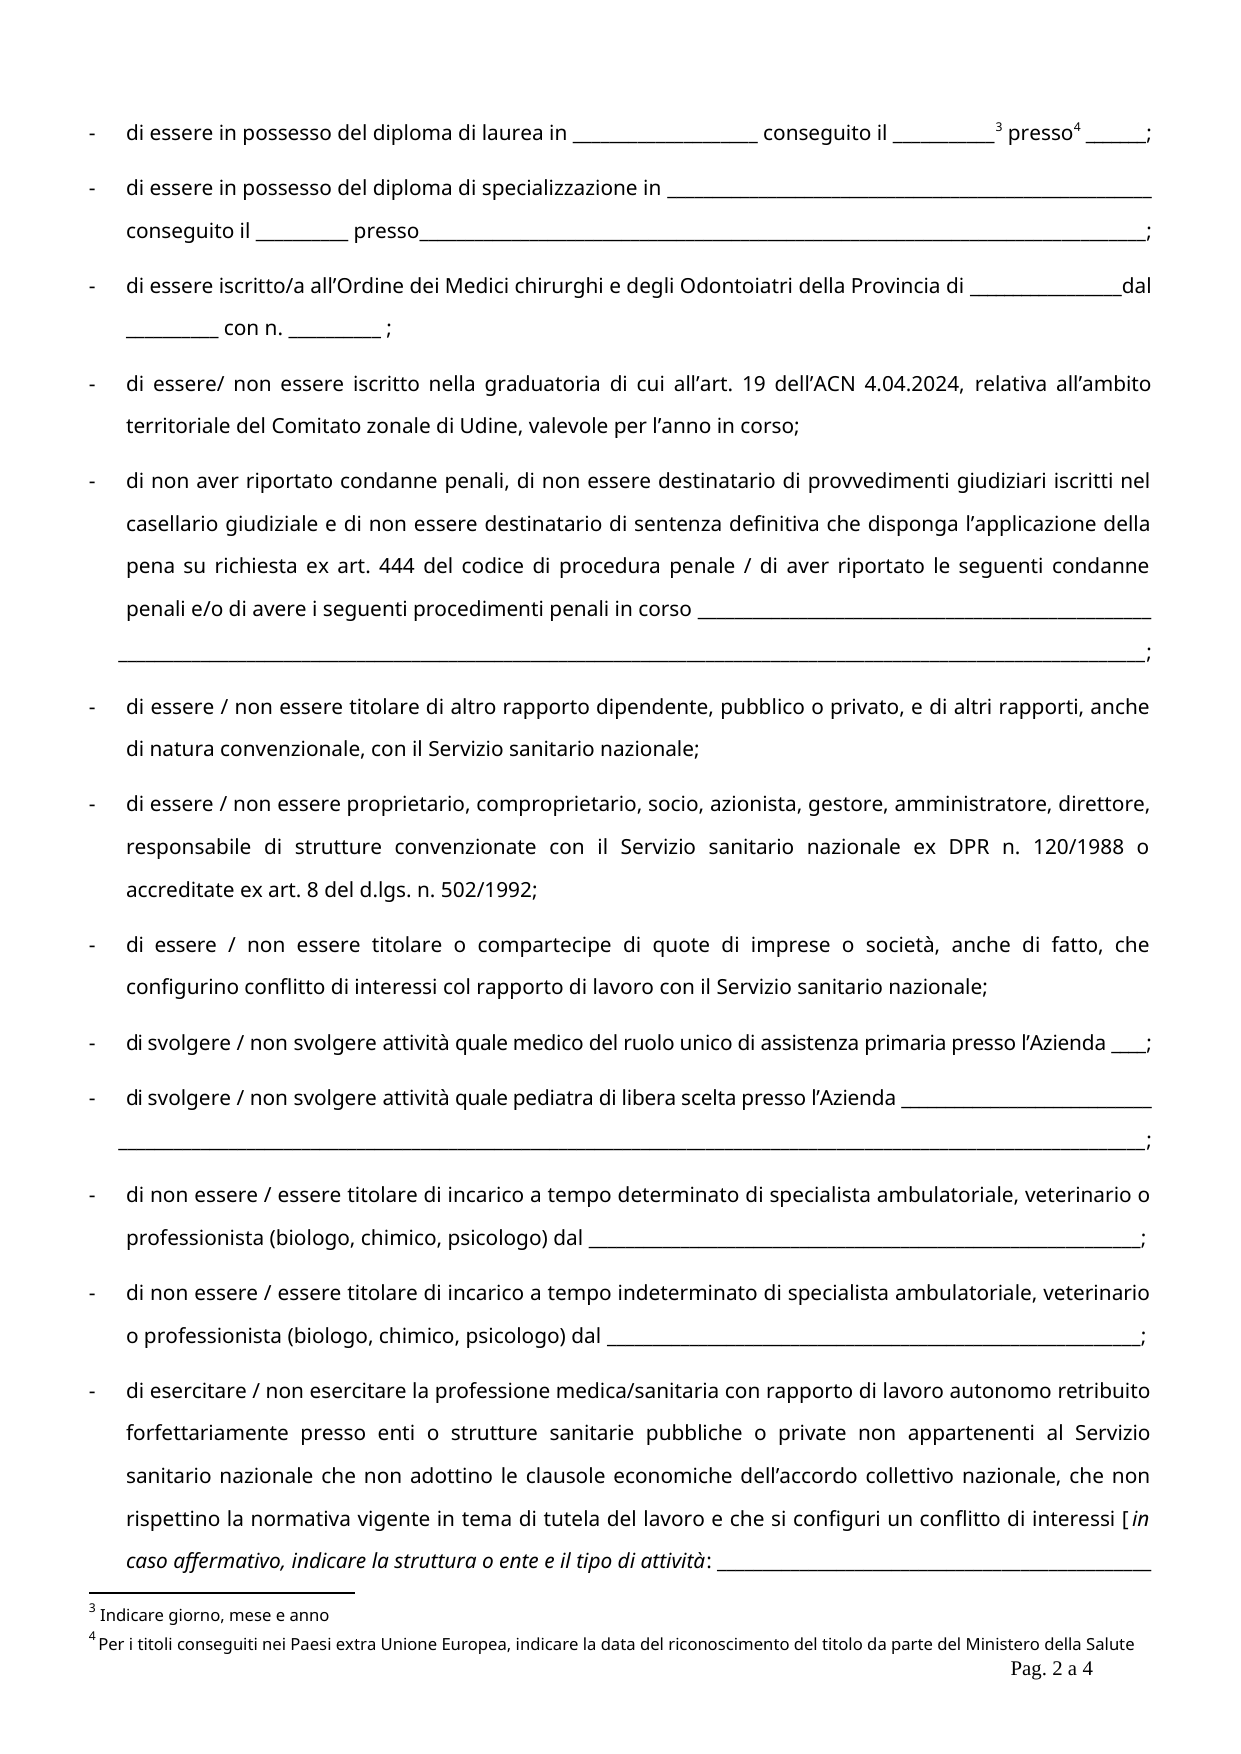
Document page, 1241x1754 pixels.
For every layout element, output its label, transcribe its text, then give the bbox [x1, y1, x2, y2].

list di essere in possesso del diploma di specializzazione in [89, 173, 1152, 202]
list di esercitare / non esercitare la professione medica/sanitaria con rapporto di lavoro autonomo retribuito forfettariamente presso enti o strutture sanitarie pubbliche o private non appartenenti al Servizio sanitario nazionale che non adottino le clausole economiche dell’accordo collettivo nazionale, che non rispettino la normativa vigente in tema di tutela del lavoro e che si configuri un conflitto di interessi [in caso affermativo, indicare la struttura o ente e il tipo di attività: [89, 1376, 1152, 1575]
list di essere/ non essere iscritto nella graduatoria di cui all’art. 19 dell’ACN 4.04.2024, relativa all’ambito territoriale del Comitato zonale di Udine, valevole per l’anno in corso; [89, 369, 1152, 440]
list di svolgere / non svolgere attività quale medico del ruolo unico di assistenza primaria presso l’Azienda ; [89, 1028, 1152, 1056]
list di svolgere / non svolgere attività quale pediatra di libera scelta presso l’Azienda [89, 1083, 1152, 1111]
list di essere / non essere titolare di altro rapporto dipendente, pubblico o privato, e di altri rapporti, anche di natura convenzionale, con il Servizio sanitario nazionale; [89, 692, 1152, 763]
text ; [118, 1125, 1152, 1154]
list di essere iscritto/a all’Ordine dei Medici chirurghi e degli Odontoiatri della Provincia di ________dal __________ con n. __________ ; [89, 271, 1152, 342]
list di non essere / essere titolare di incarico a tempo indeterminato di specialista ambulatoriale, veterinario o professionista (biologo, chimico, psicologo) dal ; [89, 1278, 1152, 1349]
list di non aver riportato condanne penali, di non essere destinatario di provvedimenti giudiziari iscritti nel casellario giudiziale e di non essere destinatario di sentenza definitiva che disponga l’applicazione della pena su richiesta ex art. 444 del codice di procedura penale / di aver riportato le seguenti condanne penali e/o di avere i seguenti procedimenti penali in corso [89, 466, 1152, 623]
list di essere / non essere proprietario, comproprietario, socio, azionista, gestore, amministratore, direttore, responsabile di strutture convenzionate con il Servizio sanitario nazionale ex DPR n. 120/1988 o accreditate ex art. 8 del d.lgs. n. 502/1992; [89, 789, 1152, 903]
list di non essere / essere titolare di incarico a tempo determinato di specialista ambulatoriale, veterinario o professionista (biologo, chimico, psicologo) dal ; [89, 1180, 1152, 1251]
list di essere in possesso del diploma di laurea in ____________________ conseguito il ___________ presso ; [89, 118, 1152, 147]
text conseguito il __________ presso ; [126, 216, 1152, 244]
list di essere / non essere titolare o compartecipe di quote di imprese o società, anche di fatto, che configurino conflitto di interessi col rapporto di lavoro con il Servizio sanitario nazionale; [89, 930, 1152, 1001]
text ; [118, 637, 1152, 665]
